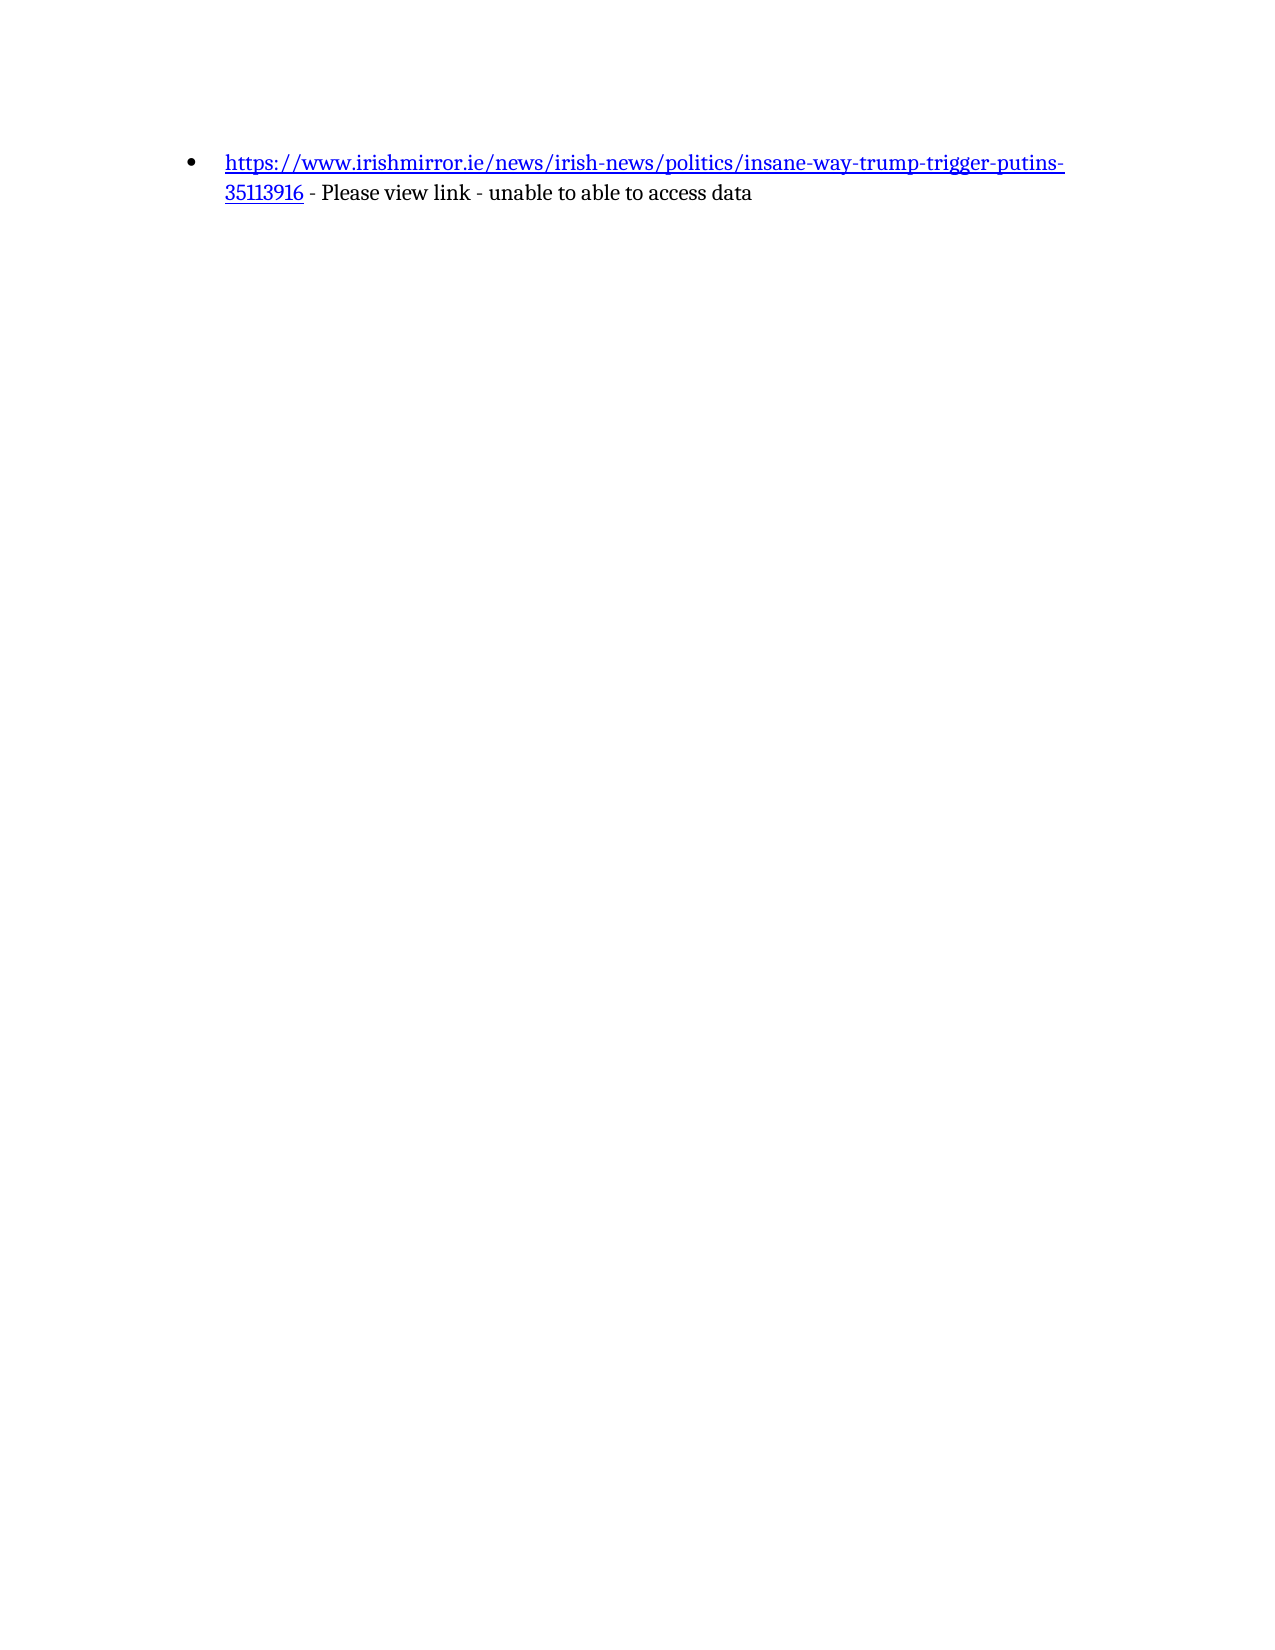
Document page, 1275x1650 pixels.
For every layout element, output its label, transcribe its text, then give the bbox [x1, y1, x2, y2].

list https://www.irishmirror.ie/news/irish-news/politics/insane-way-trump-trigger-putins-35113916 - Please view link - unable to able to access data [187, 150, 1087, 207]
